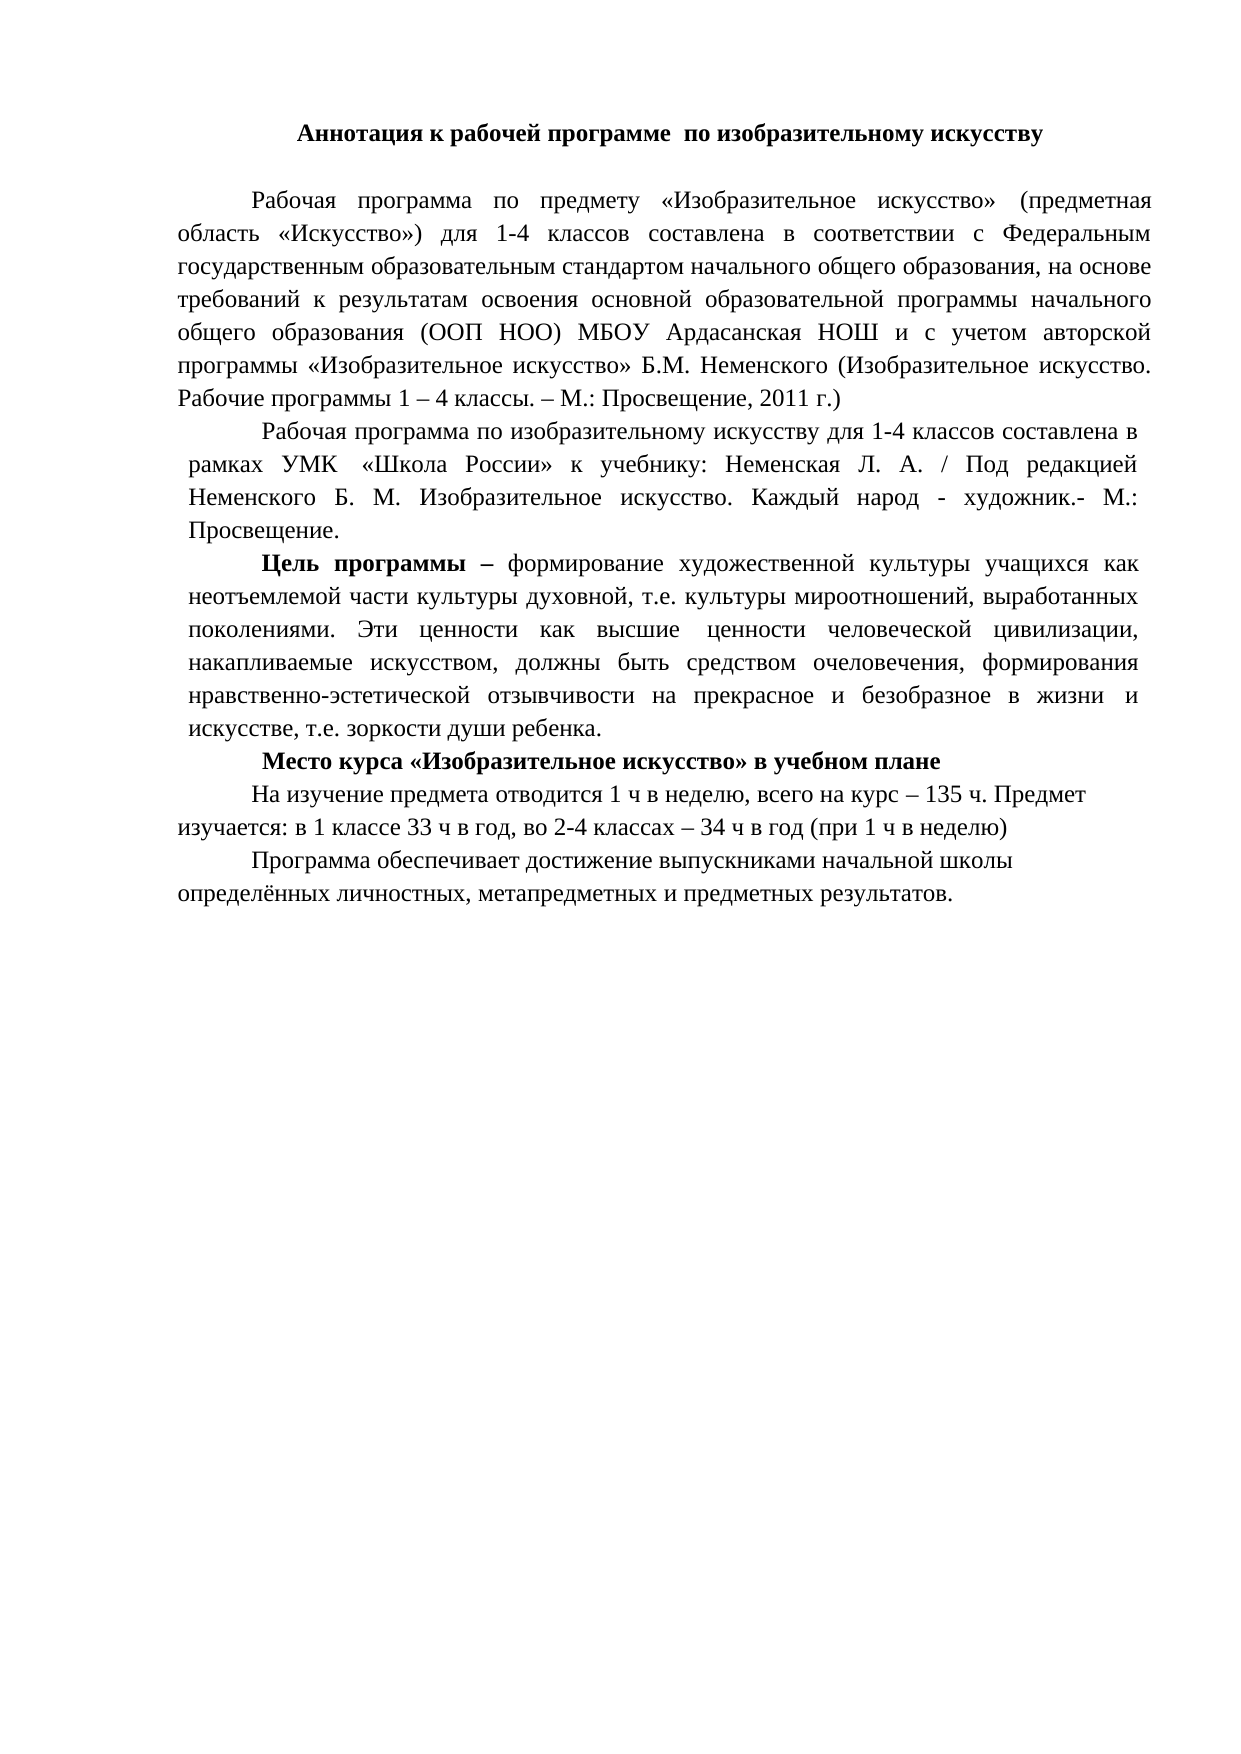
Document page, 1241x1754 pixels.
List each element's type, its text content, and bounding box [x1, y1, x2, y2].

text Рабочая программа по предмету «Изобразительное искусство» (предметная область «Искусство») для 1-4 классов составлена в соответствии с Федеральным государственным образовательным стандартом начального общего образования, на основе требований к результатам освоения основной образовательной программы начального общего образования (ООП НОО) МБОУ Ардасанская НОШ и с учетом авторской программы «Изобразительное искусство» Б.М. Неменского (Изобразительное искусство. Рабочие программы 1 – 4 классы. – М.: Просвещение, 2011 г.) [177, 185, 1152, 412]
text На изучение предмета отводится 1 ч в неделю, всего на курс – 135 ч. Предмет изучается: в 1 классе 33 ч в год, во 2-4 классах – 34 ч в год (при 1 ч в неделю) [177, 779, 1142, 841]
text Место курса «Изобразительное искусство» в учебном плане [262, 746, 1152, 775]
text Аннотация к рабочей программе по изобразительному искусству [188, 118, 1152, 147]
text Цель программы – формирование художественной культуры учащихся как неотъемлемой части культуры духовной, т.е. культуры мироотношений, выработанных поколениями. Эти ценности как высшие ценности человеческой цивилизации, накапливаемые искусством, должны быть средством очеловечения, формирования нравственно-эстетической отзывчивости на прекрасное и безобразное в жизни и искусстве, т.е. зоркости души ребенка. [188, 548, 1139, 742]
text Программа обеспечивает достижение выпускниками начальной школы определённых личностных, метапредметных и предметных результатов. [177, 845, 1138, 907]
text Рабочая программа по изобразительному искусству для 1-4 классов составлена в рамках УМК «Школа России» к учебнику: Неменская Л. А. / Под редакцией Неменского Б. М. Изобразительное искусство. Каждый народ - художник.- М.: Просвещение. [188, 416, 1139, 544]
